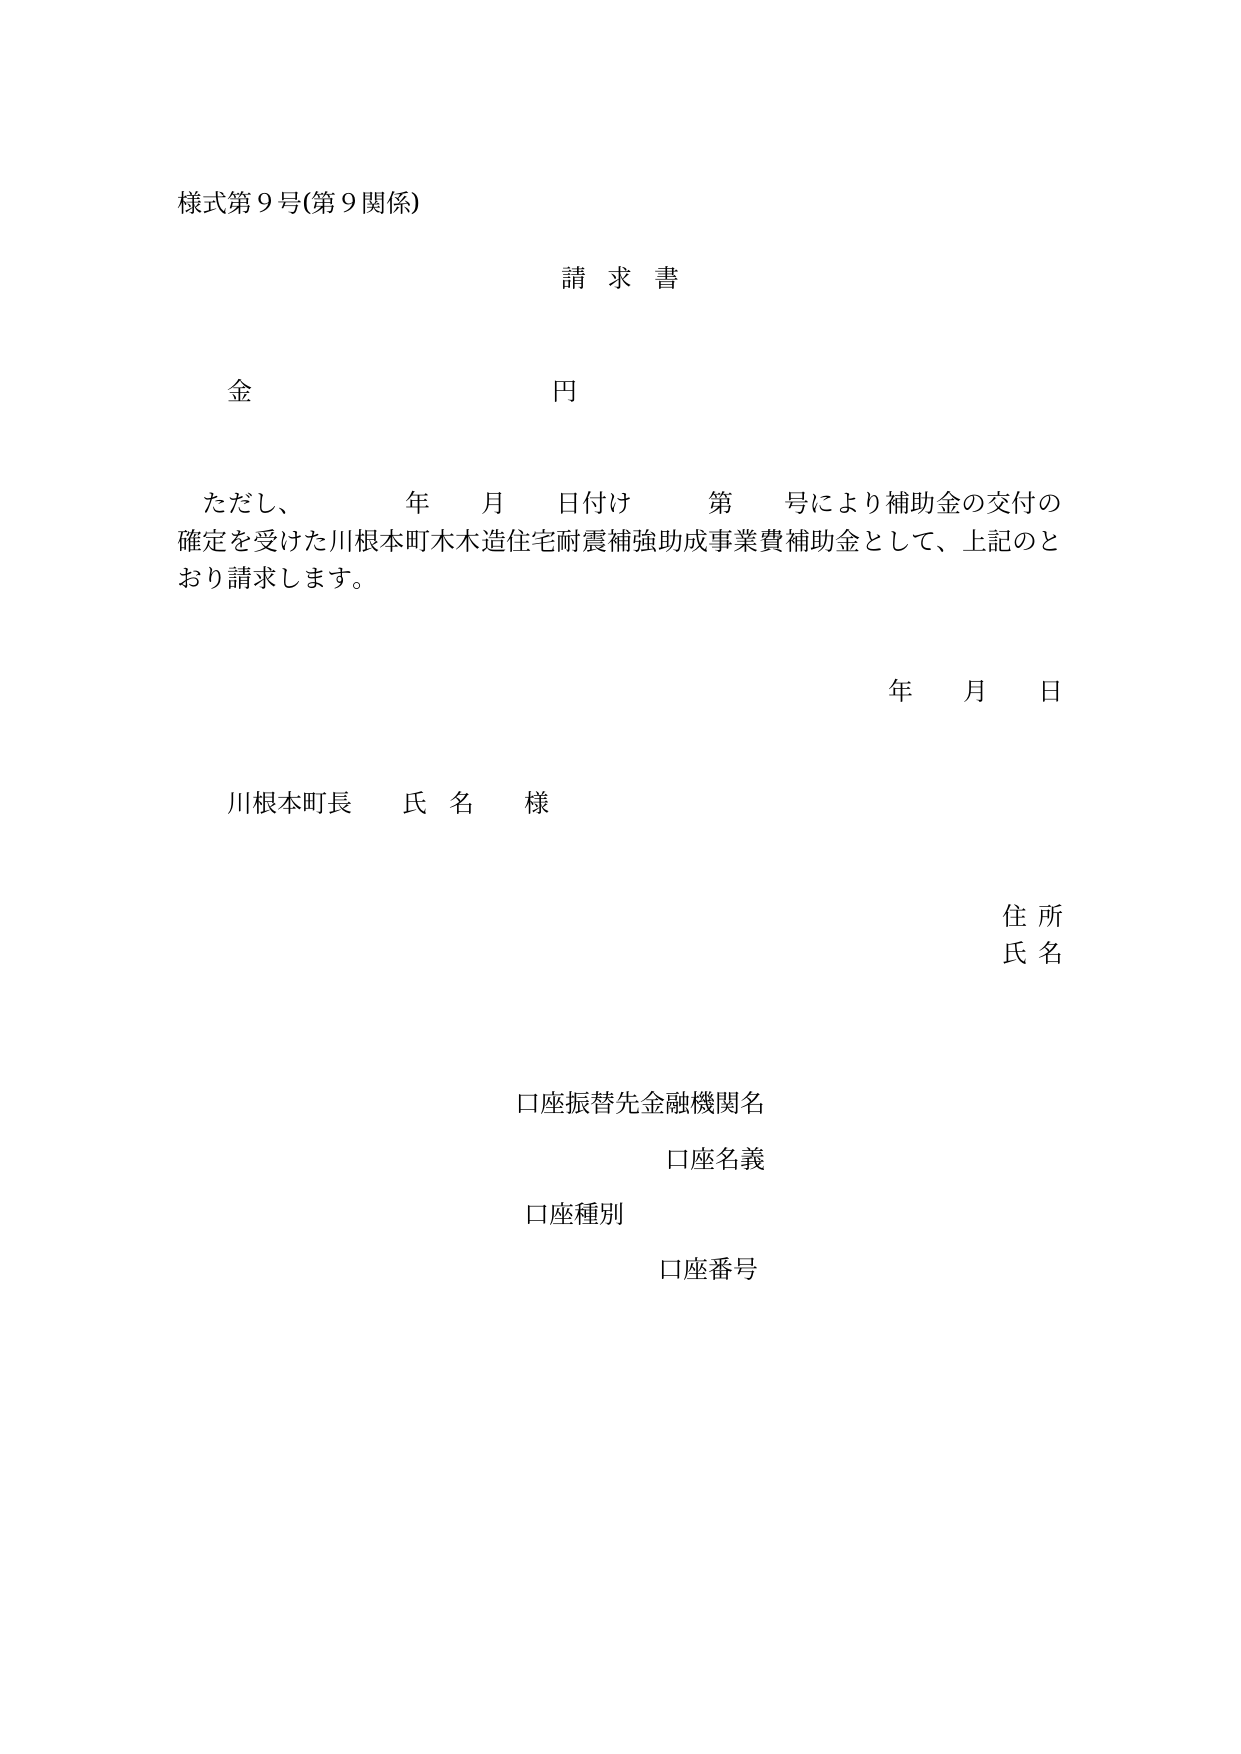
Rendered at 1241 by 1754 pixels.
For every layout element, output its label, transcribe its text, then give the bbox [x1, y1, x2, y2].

text ただし、 年 月 日付け 第 号により補助金の交付の確定を受けた川根本町木木造住宅耐震補強助成事業費補助金として、上記のとおり請求します。 [177, 483, 1063, 596]
text 年 月 日 [177, 671, 1063, 708]
text 口座番号 [177, 1249, 1063, 1287]
text 住所 [177, 896, 1063, 933]
text 川根本町長 氏名 様 [177, 783, 1063, 821]
text 口座名義 [177, 1139, 976, 1176]
text 口座振替先金融機関名 [177, 1083, 976, 1121]
text 金 円 [177, 371, 1063, 408]
text 請求書 [177, 258, 1063, 296]
text 口座種別 [177, 1194, 1063, 1232]
text 氏名 [177, 933, 1063, 971]
text 様式第９号(第９関係) [177, 183, 1063, 221]
